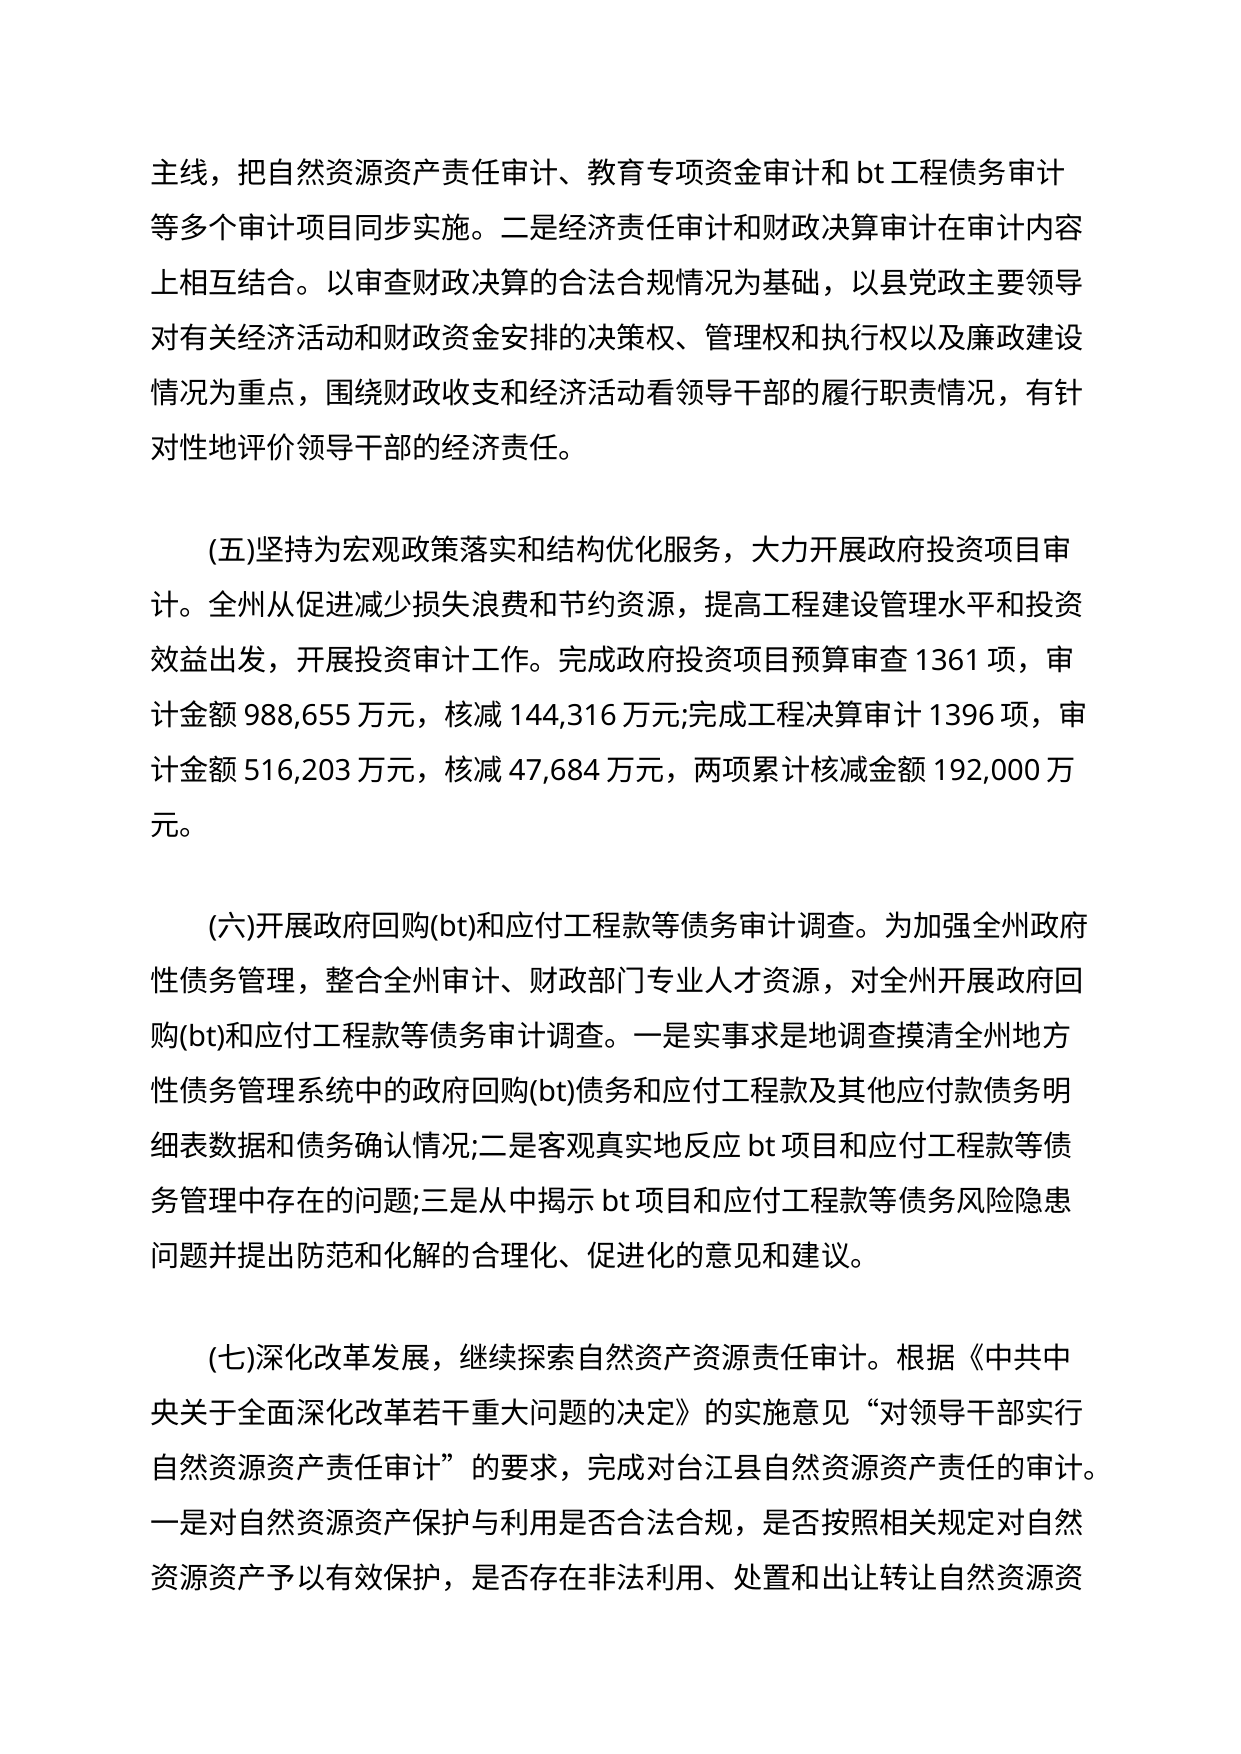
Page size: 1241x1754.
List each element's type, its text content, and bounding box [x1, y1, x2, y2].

text (五)坚持为宏观政策落实和结构优化服务，大力开展政府投资项目审计。全州从促进减少损失浪费和节约资源，提高工程建设管理水平和投资效益出发，开展投资审计工作。完成政府投资项目预算审查1361项，审计金额988,655万元，核减144,316万元;完成工程决算审计1396项，审计金额516,203万元，核减47,684万元，两项累计核减金额192,000万元。 [150, 526, 1090, 843]
text (六)开展政府回购(bt)和应付工程款等债务审计调查。为加强全州政府性债务管理，整合全州审计、财政部门专业人才资源，对全州开展政府回购(bt)和应付工程款等债务审计调查。一是实事求是地调查摸清全州地方性债务管理系统中的政府回购(bt)债务和应付工程款及其他应付款债务明细表数据和债务确认情况;二是客观真实地反应bt项目和应付工程款等债务管理中存在的问题;三是从中揭示bt项目和应付工程款等债务风险隐患问题并提出防范和化解的合理化、促进化的意见和建议。 [150, 903, 1090, 1275]
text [150, 150, 1090, 467]
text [150, 1335, 1090, 1597]
